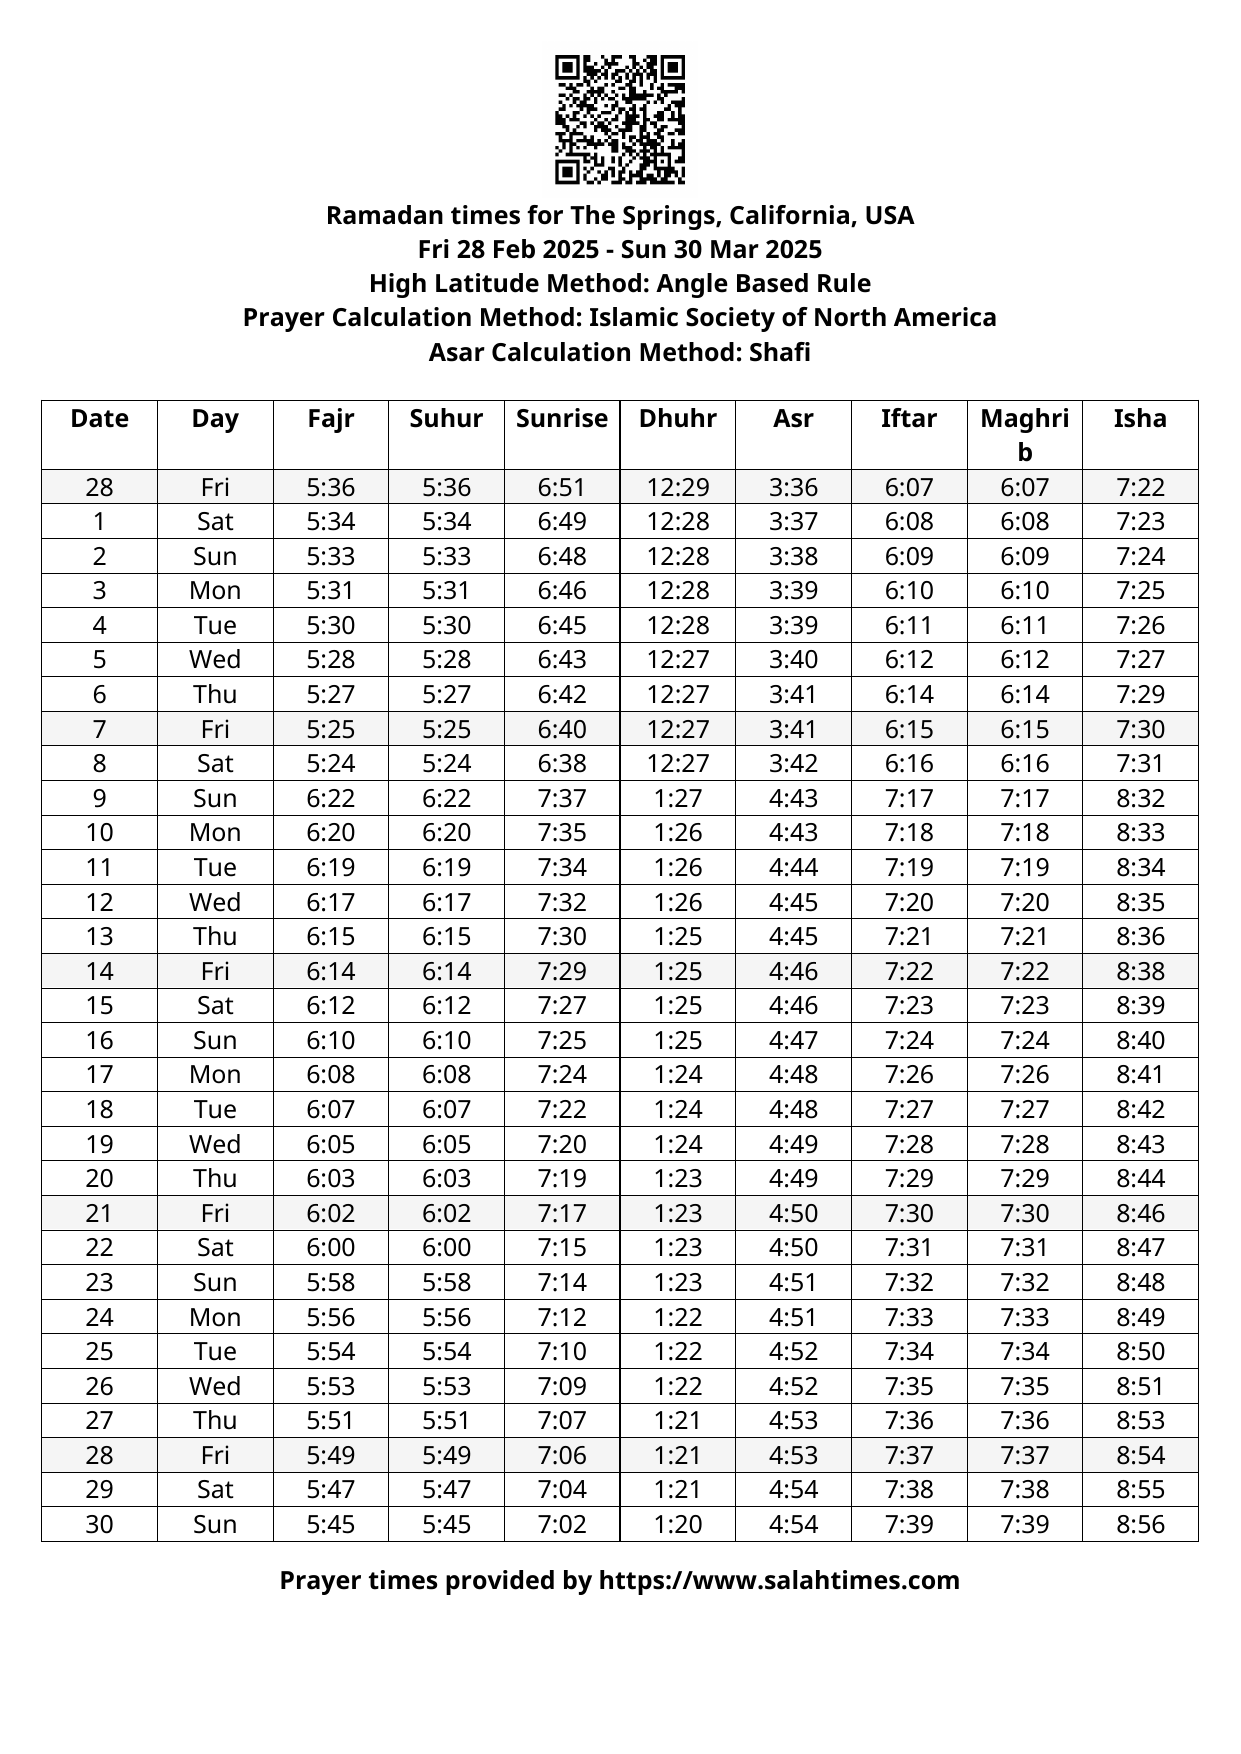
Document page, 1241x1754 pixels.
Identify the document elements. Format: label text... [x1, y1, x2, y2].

table_cell 7:24 [852, 1023, 967, 1057]
table_cell 7:33 [852, 1300, 967, 1333]
table_cell 7:24 [968, 1023, 1082, 1057]
table_cell Fri [158, 712, 273, 745]
table_cell 3:39 [736, 574, 851, 607]
table_cell 7:29 [852, 1161, 967, 1195]
table_cell 7:33 [968, 1300, 1082, 1333]
table_cell 7:30 [968, 1196, 1082, 1229]
table_cell 7:17 [852, 781, 967, 814]
table_cell 1:25 [621, 1023, 735, 1057]
table_cell 7:31 [852, 1231, 967, 1264]
table_cell 7:12 [505, 1300, 619, 1333]
table_cell 1:20 [621, 1507, 735, 1541]
table_cell 6:20 [274, 816, 388, 849]
table_cell 13 [42, 919, 157, 953]
table_cell 6:19 [389, 850, 504, 884]
table_cell 6:12 [274, 989, 388, 1022]
table_cell Sat [158, 746, 273, 780]
table_header Fajr [274, 401, 388, 469]
table_cell 6:48 [505, 539, 619, 572]
table_cell 4:43 [736, 781, 851, 814]
table_cell 18 [42, 1092, 157, 1126]
table_header Dhuhr [621, 401, 735, 469]
table_cell 6:09 [852, 539, 967, 572]
table_cell 6:46 [505, 574, 619, 607]
table_cell 4 [42, 608, 157, 642]
table_cell 1:23 [621, 1196, 735, 1229]
table_header Suhur [389, 401, 504, 469]
table_cell 4:53 [736, 1404, 851, 1437]
table_cell 8:38 [1083, 954, 1198, 987]
table_cell 5:58 [274, 1265, 388, 1299]
table_cell 1:21 [621, 1438, 735, 1472]
table_cell 7:37 [505, 781, 619, 814]
table_cell 7:18 [852, 816, 967, 849]
table_cell 8:41 [1083, 1058, 1198, 1091]
table_cell 7:34 [968, 1334, 1082, 1368]
table_cell 11 [42, 850, 157, 884]
table_cell 7 [42, 712, 157, 745]
table_cell 7:26 [1083, 608, 1198, 642]
table_cell 12:28 [621, 504, 735, 538]
table_cell 8:55 [1083, 1473, 1198, 1506]
table_cell 7:15 [505, 1231, 619, 1264]
table_cell 6:17 [274, 885, 388, 918]
table_cell 5:56 [274, 1300, 388, 1333]
table_cell 5:31 [389, 574, 504, 607]
table_cell 22 [42, 1231, 157, 1264]
table_cell Sun [158, 781, 273, 814]
table_cell Mon [158, 1058, 273, 1091]
table_cell 3:37 [736, 504, 851, 538]
table_cell 1:23 [621, 1231, 735, 1264]
table_cell 5:58 [389, 1265, 504, 1299]
table_cell 7:02 [505, 1507, 619, 1541]
table_cell 6:42 [505, 677, 619, 711]
table_cell Sat [158, 989, 273, 1022]
table_cell Tue [158, 850, 273, 884]
table_cell 5:45 [389, 1507, 504, 1541]
table_cell 5:47 [274, 1473, 388, 1506]
table_cell 6:12 [389, 989, 504, 1022]
table_cell Thu [158, 1161, 273, 1195]
table_cell 23 [42, 1265, 157, 1299]
table_cell 6:00 [274, 1231, 388, 1264]
table_cell 7:30 [852, 1196, 967, 1229]
table_cell 7:23 [852, 989, 967, 1022]
table_cell 7:23 [968, 989, 1082, 1022]
table_cell 1:26 [621, 850, 735, 884]
table_cell 5:47 [389, 1473, 504, 1506]
table_cell 1:24 [621, 1058, 735, 1091]
table_cell 6:08 [389, 1058, 504, 1091]
table_cell 3:36 [736, 470, 851, 503]
table_cell 6:22 [389, 781, 504, 814]
table_cell Sun [158, 539, 273, 572]
table_cell 8:34 [1083, 850, 1198, 884]
table_cell 12:28 [621, 539, 735, 572]
table_cell 4:51 [736, 1265, 851, 1299]
table_cell 15 [42, 989, 157, 1022]
table_cell 12:27 [621, 712, 735, 745]
table_cell 30 [42, 1507, 157, 1541]
table_cell 7:21 [852, 919, 967, 953]
table_cell Sat [158, 504, 273, 538]
table_cell 3:39 [736, 608, 851, 642]
table_cell 6:51 [505, 470, 619, 503]
table_cell 4:50 [736, 1196, 851, 1229]
table_cell 7:35 [505, 816, 619, 849]
table_cell 5:31 [274, 574, 388, 607]
table_cell 7:29 [505, 954, 619, 987]
table_cell 7:35 [968, 1369, 1082, 1402]
table_cell 5:51 [389, 1404, 504, 1437]
table_cell 8:33 [1083, 816, 1198, 849]
table_cell Fri [158, 954, 273, 987]
table_cell 6:14 [274, 954, 388, 987]
table_cell 28 [42, 470, 157, 503]
table_cell 6:43 [505, 643, 619, 676]
table_cell 6:11 [852, 608, 967, 642]
table_cell 7:25 [1083, 574, 1198, 607]
table_header Isha [1083, 401, 1198, 469]
table_cell 1:24 [621, 1092, 735, 1126]
table_cell 8:56 [1083, 1507, 1198, 1541]
table_cell 7:28 [968, 1127, 1082, 1160]
table_cell 6:49 [505, 504, 619, 538]
table_cell 8:50 [1083, 1334, 1198, 1368]
table_cell 2 [42, 539, 157, 572]
table_cell Thu [158, 677, 273, 711]
table_cell 7:22 [1083, 470, 1198, 503]
table_cell Sun [158, 1265, 273, 1299]
table_cell 7:27 [968, 1092, 1082, 1126]
table_cell 6:07 [389, 1092, 504, 1126]
table_cell Tue [158, 608, 273, 642]
table_cell 7:14 [505, 1265, 619, 1299]
table_cell 6:02 [274, 1196, 388, 1229]
table_cell 4:44 [736, 850, 851, 884]
table_cell 6:15 [968, 712, 1082, 745]
table_cell 6:08 [274, 1058, 388, 1091]
table_cell 7:17 [968, 781, 1082, 814]
table_cell 4:50 [736, 1231, 851, 1264]
table_cell 5:53 [274, 1369, 388, 1402]
table_cell 5:25 [274, 712, 388, 745]
table_cell 6:17 [389, 885, 504, 918]
picture [542, 41, 699, 198]
table_cell 5:27 [389, 677, 504, 711]
table_cell 7:09 [505, 1369, 619, 1402]
table_cell 28 [42, 1438, 157, 1472]
table_cell 7:29 [1083, 677, 1198, 711]
table_cell 8:32 [1083, 781, 1198, 814]
table_cell Thu [158, 919, 273, 953]
table_cell 8:36 [1083, 919, 1198, 953]
table_cell 6:10 [389, 1023, 504, 1057]
table_cell 27 [42, 1404, 157, 1437]
table_cell 7:25 [505, 1023, 619, 1057]
table_cell 8 [42, 746, 157, 780]
table_cell 6:11 [968, 608, 1082, 642]
table_cell 7:22 [852, 954, 967, 987]
table_cell 1:26 [621, 816, 735, 849]
table_header Sunrise [505, 401, 619, 469]
table_cell 4:45 [736, 885, 851, 918]
table_cell 6:03 [389, 1161, 504, 1195]
table_cell 17 [42, 1058, 157, 1091]
table_cell 3:42 [736, 746, 851, 780]
table_cell 7:27 [852, 1092, 967, 1126]
table_cell 24 [42, 1300, 157, 1333]
text High Latitude Method: Angle Based Rule [42, 266, 1198, 300]
table_cell 26 [42, 1369, 157, 1402]
table_cell 6:40 [505, 712, 619, 745]
table_cell 5:53 [389, 1369, 504, 1402]
table_cell 7:26 [852, 1058, 967, 1091]
table_cell 7:31 [1083, 746, 1198, 780]
table_cell 4:48 [736, 1092, 851, 1126]
table_cell 7:32 [505, 885, 619, 918]
table_cell 7:07 [505, 1404, 619, 1437]
table_cell 7:26 [968, 1058, 1082, 1091]
table_cell 1:21 [621, 1404, 735, 1437]
table_cell 7:32 [852, 1265, 967, 1299]
table_cell 5:30 [389, 608, 504, 642]
table_cell Wed [158, 885, 273, 918]
table_cell 3:40 [736, 643, 851, 676]
table_cell 6:12 [968, 643, 1082, 676]
table_cell 7:19 [852, 850, 967, 884]
table_cell 8:44 [1083, 1161, 1198, 1195]
table_cell 7:35 [852, 1369, 967, 1402]
table_cell 7:29 [968, 1161, 1082, 1195]
table_cell 4:46 [736, 954, 851, 987]
table_cell 7:24 [505, 1058, 619, 1091]
table_cell 3 [42, 574, 157, 607]
table_cell 8:42 [1083, 1092, 1198, 1126]
text Prayer times provided by https://www.salahtimes.com [42, 1563, 1198, 1597]
table_cell Wed [158, 643, 273, 676]
table_cell 6:38 [505, 746, 619, 780]
table_cell 1:22 [621, 1369, 735, 1402]
table_cell 6:10 [852, 574, 967, 607]
table_cell 12:28 [621, 574, 735, 607]
table_cell 4:47 [736, 1023, 851, 1057]
table_cell 4:53 [736, 1438, 851, 1472]
table_cell 9 [42, 781, 157, 814]
table_cell 4:54 [736, 1473, 851, 1506]
table_cell 8:53 [1083, 1404, 1198, 1437]
table_cell 25 [42, 1334, 157, 1368]
table_cell 6:07 [274, 1092, 388, 1126]
table_cell 19 [42, 1127, 157, 1160]
table_cell 7:19 [505, 1161, 619, 1195]
table_cell 7:30 [505, 919, 619, 953]
table_cell 7:24 [1083, 539, 1198, 572]
table_cell 12:29 [621, 470, 735, 503]
table_cell 5:27 [274, 677, 388, 711]
table_cell 4:52 [736, 1334, 851, 1368]
table_cell 3:38 [736, 539, 851, 572]
table_cell 6:08 [968, 504, 1082, 538]
table_header Date [42, 401, 157, 469]
table_cell 5:49 [389, 1438, 504, 1472]
table_cell 4:52 [736, 1369, 851, 1402]
table_cell 4:46 [736, 989, 851, 1022]
table_cell 6:14 [389, 954, 504, 987]
table_cell 6:05 [274, 1127, 388, 1160]
table_cell Sat [158, 1231, 273, 1264]
table_cell 6:12 [852, 643, 967, 676]
table_cell 1:23 [621, 1265, 735, 1299]
table_cell Mon [158, 574, 273, 607]
table_cell 1:22 [621, 1334, 735, 1368]
table_cell 7:17 [505, 1196, 619, 1229]
table_cell 8:54 [1083, 1438, 1198, 1472]
table_cell 7:20 [852, 885, 967, 918]
table_cell 7:20 [968, 885, 1082, 918]
table_cell Sat [158, 1473, 273, 1506]
table_cell 6:05 [389, 1127, 504, 1160]
table_cell 6:19 [274, 850, 388, 884]
table_cell 5:49 [274, 1438, 388, 1472]
table_cell Tue [158, 1334, 273, 1368]
table_cell 7:36 [852, 1404, 967, 1437]
table_cell 1:26 [621, 885, 735, 918]
table_cell 7:22 [505, 1092, 619, 1126]
table_cell 7:23 [1083, 504, 1198, 538]
table_cell 1:25 [621, 954, 735, 987]
table_cell Tue [158, 1092, 273, 1126]
table_cell 12:27 [621, 677, 735, 711]
table_cell 1:25 [621, 919, 735, 953]
table_header Day [158, 401, 273, 469]
table_cell 8:48 [1083, 1265, 1198, 1299]
table_cell 4:49 [736, 1127, 851, 1160]
table_cell 4:45 [736, 919, 851, 953]
table_cell 6:14 [852, 677, 967, 711]
table_cell Fri [158, 1438, 273, 1472]
table_cell 1:24 [621, 1127, 735, 1160]
table_cell 6:07 [968, 470, 1082, 503]
table_cell 5:25 [389, 712, 504, 745]
table_cell 7:31 [968, 1231, 1082, 1264]
table_cell 4:43 [736, 816, 851, 849]
table_cell 5:24 [389, 746, 504, 780]
table_cell 12:27 [621, 643, 735, 676]
table_cell 6:15 [389, 919, 504, 953]
table_cell 6:00 [389, 1231, 504, 1264]
text Fri 28 Feb 2025 - Sun 30 Mar 2025 [42, 232, 1198, 266]
table_cell 8:43 [1083, 1127, 1198, 1160]
table_cell Mon [158, 1300, 273, 1333]
table_cell 4:49 [736, 1161, 851, 1195]
table_cell 5:45 [274, 1507, 388, 1541]
table_cell 6:07 [852, 470, 967, 503]
table_cell 8:39 [1083, 989, 1198, 1022]
table_cell 6:22 [274, 781, 388, 814]
table_cell Thu [158, 1404, 273, 1437]
table_cell 5:34 [389, 504, 504, 538]
table_cell 20 [42, 1161, 157, 1195]
table_header Iftar [852, 401, 967, 469]
table_cell 10 [42, 816, 157, 849]
table_cell 7:39 [968, 1507, 1082, 1541]
table_cell 5:51 [274, 1404, 388, 1437]
table_cell 21 [42, 1196, 157, 1229]
table_cell 6:16 [852, 746, 967, 780]
table_cell 5:34 [274, 504, 388, 538]
table_cell 6:09 [968, 539, 1082, 572]
table_cell 7:10 [505, 1334, 619, 1368]
table_cell 4:51 [736, 1300, 851, 1333]
table_cell 5:56 [389, 1300, 504, 1333]
table_cell Mon [158, 816, 273, 849]
table_cell 7:04 [505, 1473, 619, 1506]
table_cell Wed [158, 1369, 273, 1402]
table_cell 7:06 [505, 1438, 619, 1472]
table_cell 5:36 [274, 470, 388, 503]
table_cell 7:38 [852, 1473, 967, 1506]
table_cell 7:37 [968, 1438, 1082, 1472]
text Ramadan times for The Springs, California, USA [42, 198, 1198, 232]
text Prayer Calculation Method: Islamic Society of North America [42, 300, 1198, 334]
table_cell 6:08 [852, 504, 967, 538]
table_cell 7:38 [968, 1473, 1082, 1506]
table_cell 6:14 [968, 677, 1082, 711]
table_cell 1:25 [621, 989, 735, 1022]
table_cell 3:41 [736, 677, 851, 711]
table_cell 7:36 [968, 1404, 1082, 1437]
table_cell Sun [158, 1507, 273, 1541]
table_cell 1:27 [621, 781, 735, 814]
table_cell 6:20 [389, 816, 504, 849]
table_cell 12:28 [621, 608, 735, 642]
table_cell Fri [158, 1196, 273, 1229]
table_cell 5:24 [274, 746, 388, 780]
table_cell 3:41 [736, 712, 851, 745]
table_cell 5:33 [389, 539, 504, 572]
table_cell 8:35 [1083, 885, 1198, 918]
table_cell 16 [42, 1023, 157, 1057]
table_cell 5:30 [274, 608, 388, 642]
table_cell 8:51 [1083, 1369, 1198, 1402]
table_cell 6:45 [505, 608, 619, 642]
table_cell 6:02 [389, 1196, 504, 1229]
table_cell 7:37 [852, 1438, 967, 1472]
table_cell 8:46 [1083, 1196, 1198, 1229]
table_cell 14 [42, 954, 157, 987]
table_cell Sun [158, 1023, 273, 1057]
table_cell 8:49 [1083, 1300, 1198, 1333]
table_cell 1:22 [621, 1300, 735, 1333]
table_header Maghrib [968, 401, 1082, 469]
table_cell 6:03 [274, 1161, 388, 1195]
table_cell 12 [42, 885, 157, 918]
table_cell Fri [158, 470, 273, 503]
table_cell 7:20 [505, 1127, 619, 1160]
table_cell 6:15 [274, 919, 388, 953]
table_cell 7:34 [852, 1334, 967, 1368]
table_cell 5:54 [274, 1334, 388, 1368]
table_cell 6:10 [274, 1023, 388, 1057]
table_cell 7:27 [1083, 643, 1198, 676]
table_cell 6:16 [968, 746, 1082, 780]
table_cell 4:54 [736, 1507, 851, 1541]
table_cell 1 [42, 504, 157, 538]
table_cell 5:54 [389, 1334, 504, 1368]
table_cell 4:48 [736, 1058, 851, 1091]
table_cell 5:33 [274, 539, 388, 572]
text Asar Calculation Method: Shafi [42, 334, 1198, 368]
table_cell 7:19 [968, 850, 1082, 884]
table_cell 8:40 [1083, 1023, 1198, 1057]
table_cell 7:30 [1083, 712, 1198, 745]
table_cell 5:28 [389, 643, 504, 676]
table_header Asr [736, 401, 851, 469]
table_cell 7:28 [852, 1127, 967, 1160]
table_cell 6:10 [968, 574, 1082, 607]
table_cell 1:23 [621, 1161, 735, 1195]
table_cell 1:21 [621, 1473, 735, 1506]
table_cell 7:32 [968, 1265, 1082, 1299]
table_cell 29 [42, 1473, 157, 1506]
table_cell 7:18 [968, 816, 1082, 849]
table_cell Wed [158, 1127, 273, 1160]
table_cell 7:39 [852, 1507, 967, 1541]
table_cell 7:27 [505, 989, 619, 1022]
table_cell 7:22 [968, 954, 1082, 987]
table_cell 7:34 [505, 850, 619, 884]
table_cell 6 [42, 677, 157, 711]
table_cell 12:27 [621, 746, 735, 780]
table_cell 7:21 [968, 919, 1082, 953]
table_cell 8:47 [1083, 1231, 1198, 1264]
table_cell 6:15 [852, 712, 967, 745]
table_cell 5 [42, 643, 157, 676]
table_cell 5:36 [389, 470, 504, 503]
table_cell 5:28 [274, 643, 388, 676]
